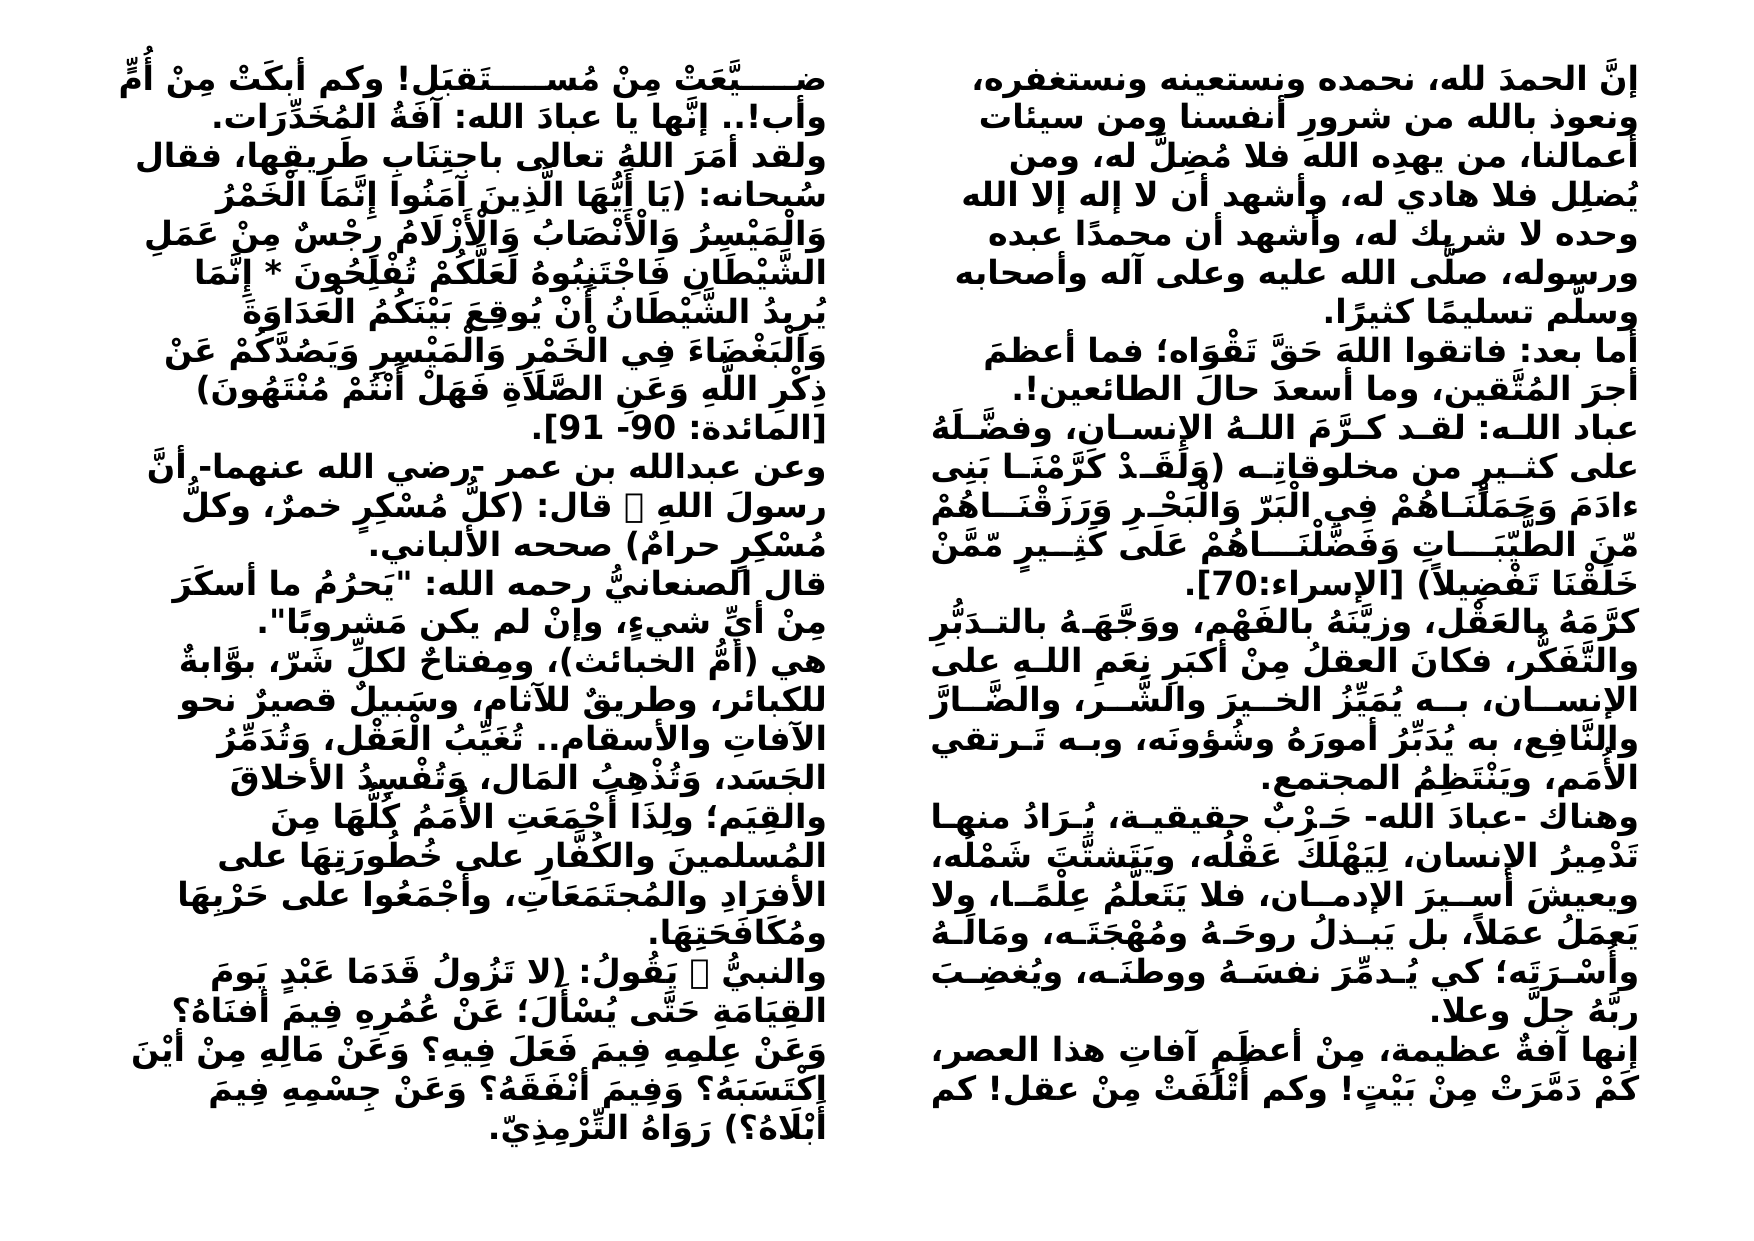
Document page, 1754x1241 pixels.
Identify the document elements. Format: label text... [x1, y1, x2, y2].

text إنها آفةٌ عظيمة، مِنْ أعظَمِ آفاتِ هذا العصر، كَمْ دَمَّرَتْ مِنْ بَيْتٍ! وكم أَتْلَفَتْ مِنْ عقل! كم ضيَّعَتْ مِنْ مُستَقبَل! وكم أبكَتْ مِنْ أُمٍّ وأب!.. إنَّها يا عبادَ الله: آفَةُ المُخَدِّرَات. [118, 59, 827, 137]
text ولقد أمَرَ اللهُ تعالى باجتِنَابِ طَرِيقِها، فقال سُبحانه: (يَا أَيُّهَا الَّذِينَ آمَنُوا إِنَّمَا الْخَمْرُ وَالْمَيْسِرُ وَالْأَنْصَابُ وَالْأَزْلَامُ رِجْسٌ مِنْ عَمَلِ الشَّيْطَانِ فَاجْتَنِبُوهُ لَعَلَّكُمْ تُفْلِحُونَ * إِنَّمَا يُرِيدُ الشَّيْطَانُ أَنْ يُوقِعَ بَيْنَكُمُ الْعَدَاوَةَ وَالْبَغْضَاءَ فِي الْخَمْرِ وَالْمَيْسِرِ وَيَصُدَّكُمْ عَنْ ذِكْرِ اللَّهِ وَعَنِ الصَّلَاةِ فَهَلْ أَنْتُمْ مُنْتَهُونَ) [المائدة: 90- 91]. [118, 137, 827, 448]
text هي (أمُّ الخبائث)، ومِفتاحٌ لكلِّ شَرّ، بوَّابةٌ للكبائر، وطريقٌ للآثام، وسَبيلٌ قصيرٌ نحو الآفاتِ والأسقام.. تُغَيِّبُ الْعَقْل، وَتُدَمِّرُ الجَسَد، وَتُذْهِبُ المَال، وَتُفْسِدُ الأخلاقَ والقِيَم؛ ولِذَا أَجْمَعَتِ الأُمَمُ كُلُّهَا مِنَ المُسلمينَ والكُفَّارِ على خُطُورَتِهَا على الأفرَادِ والمُجتَمَعَاتِ، وأجْمَعُوا على حَرْبِهَا ومُكَافَحَتِهَا. [118, 642, 827, 953]
text وعن عبدالله بن عمر -رضي الله عنهما- أنَّ رسولَ اللهِ قال: (كلُّ مُسْكِرٍ خمرٌ، وكلُّ مُسْكِرٍ حرامٌ) صححه الألباني. [118, 448, 827, 564]
text كرَّمَهُ بالعَقْل، وزيَّنَهُ بالفَهْم، ووَجَّهَهُ بالتدَبُّرِ والتَّفَكُّر، فكانَ العقلُ مِنْ أكبَرِ نِعَمِ اللهِ على الإنسان، به يُمَيِّزُ الخيرَ والشَّر، والضَّارَّ والنَّافِع، به يُدَبِّرُ أمورَهُ وشُؤونَه، وبه تَرتقي الأُمَم، ويَنْتَظِمُ المجتمع. [930, 603, 1639, 797]
text عباد الله: لقد كرَّمَ اللهُ الإنسان، وفضَّلَهُ على كثيرٍ من مخلوقاتِه (وَلَقَدْ كَرَّمْنَا بَنِى ءادَمَ وَحَمَلْنَـاهُمْ فِي الْبَرّ وَالْبَحْرِ وَرَزَقْنَـاهُمْ مّنَ الطَّيّبَـاتِ وَفَضَّلْنَـاهُمْ عَلَى كَثِيرٍ مّمَّنْ خَلَقْنَا تَفْضِيلاً) [الإسراء:70]. [930, 409, 1639, 603]
text إنها آفةٌ عظيمة، مِنْ أعظَمِ آفاتِ هذا العصر، كَمْ دَمَّرَتْ مِنْ بَيْتٍ! وكم أَتْلَفَتْ مِنْ عقل! كم ضيَّعَتْ مِنْ مُستَقبَل! وكم أبكَتْ مِنْ أُمٍّ وأب!.. إنَّها يا عبادَ الله: آفَةُ المُخَدِّرَات. [930, 1030, 1639, 1108]
text أما بعد: فاتقوا اللهَ حَقَّ تَقْوَاه؛ فما أعظمَ أجرَ المُتَّقين، وما أسعدَ حالَ الطائعين!. [930, 331, 1639, 409]
text إنَّ الحمدَ لله، نحمده ونستعينه ونستغفره، ونعوذ بالله من شرورِ أنفسنا ومن سيئات أعمالنا، من يهدِه الله فلا مُضِلَّ له، ومن يُضلِل فلا هادي له، وأشهد أن لا إله إلا الله وحده لا شريك له، وأشهد أن محمدًا عبده ورسوله، صلَّى الله عليه وعلى آله وأصحابه وسلَّم تسليمًا كثيرًا. [930, 59, 1639, 331]
text قال الصنعانيُّ رحمه الله: "يَحرُمُ ما أسكَرَ مِنْ أيِّ شيءٍ، وإنْ لم يكن مَشروبًا". [118, 564, 827, 642]
text وهناك -عبادَ الله- حَرْبٌ حقيقية، يُرَادُ منها تَدْمِيرُ الإنسان، لِيَهْلَكَ عَقْلُه، ويَتَشتَّتَ شَمْلُه، ويعيشَ أسيرَ الإدمان، فلا يَتَعلَّمُ عِلْمًا، ولا يَعمَلُ عمَلاً، بل يَبذلُ روحَهُ ومُهْجَتَه، ومَالَهُ وأُسْرَتَه؛ كي يُدمِّرَ نفسَهُ ووطنَه، ويُغضِبَ ربَّهُ جلَّ وعلا. [930, 797, 1639, 1030]
text والنبيُّ يَقُولُ: (لا تَزُولُ قَدَمَا عَبْدٍ يَومَ القِيَامَةِ حَتَّى يُسْأَلَ؛ عَنْ عُمُرِهِ فِيمَ أفنَاهُ؟ وَعَنْ عِلمِهِ فِيمَ فَعَلَ فِيهِ؟ وَعَنْ مَالِهِ مِنْ أيْنَ اكْتَسَبَهُ؟ وَفِيمَ أنْفَقَهُ؟ وَعَنْ جِسْمِهِ فِيمَ أَبْلَاهُ؟) رَوَاهُ التِّرْمِذِيّ. [118, 953, 827, 1147]
